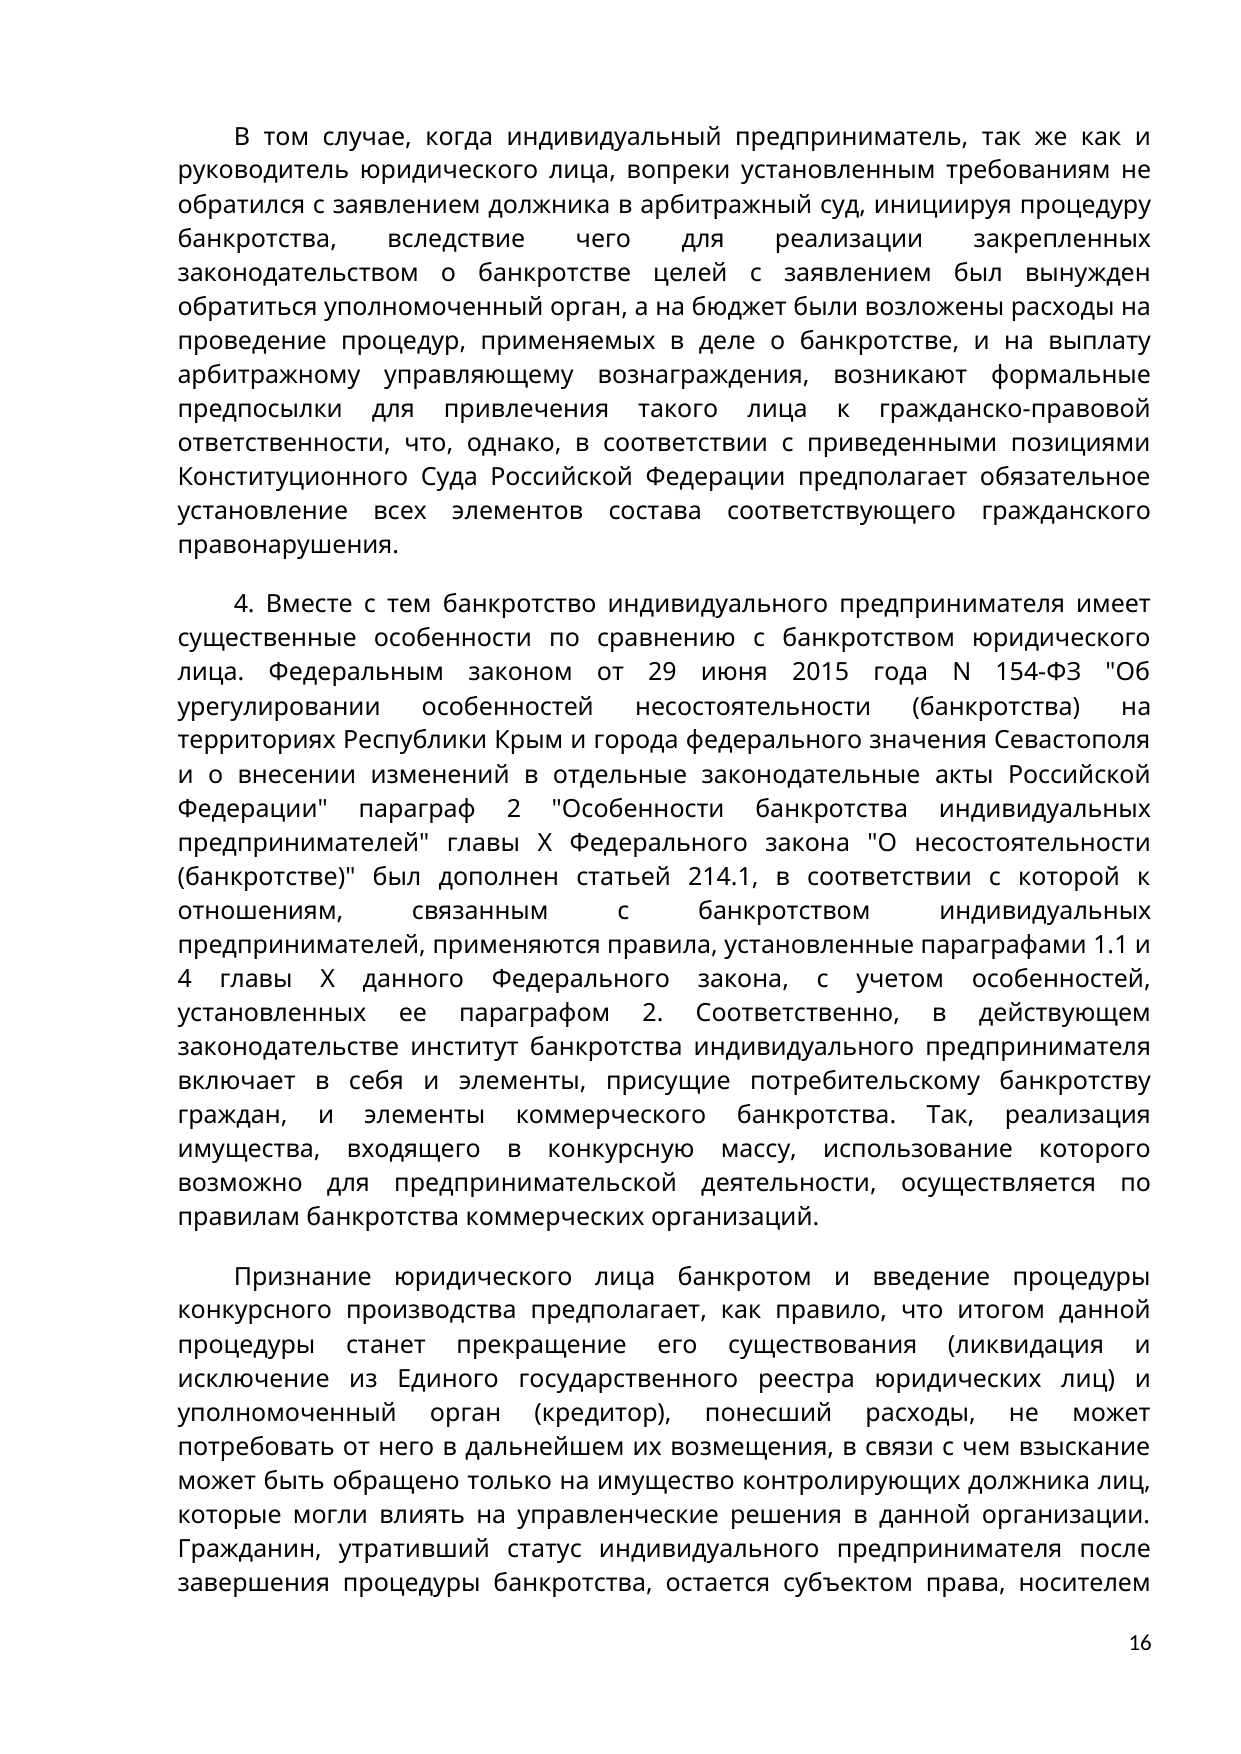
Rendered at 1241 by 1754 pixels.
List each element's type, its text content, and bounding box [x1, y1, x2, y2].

text 4. Вместе с тем банкротство индивидуального предпринимателя имеет существенные особенности по сравнению с банкротством юридического лица. Федеральным законом от 29 июня 2015 года N 154-ФЗ "Об урегулировании особенностей несостоятельности (банкротства) на территориях Республики Крым и города федерального значения Севастополя и о внесении изменений в отдельные законодательные акты Российской Федерации" параграф 2 "Особенности банкротства индивидуальных предпринимателей" главы X Федерального закона "О несостоятельности (банкротстве)" был дополнен статьей 214.1, в соответствии с которой к отношениям, связанным с банкротством индивидуальных предпринимателей, применяются правила, установленные параграфами 1.1 и 4 главы X данного Федерального закона, с учетом особенностей, установленных ее параграфом 2. Соответственно, в действующем законодательстве институт банкротства индивидуального предпринимателя включает в себя и элементы, присущие потребительскому банкротству граждан, и элементы коммерческого банкротства. Так, реализация имущества, входящего в конкурсную массу, использование которого возможно для предпринимательской деятельности, осуществляется по правилам банкротства коммерческих организаций. [177, 586, 1152, 1233]
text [177, 1258, 1152, 1599]
text В том случае, когда индивидуальный предприниматель, так же как и руководитель юридического лица, вопреки установленным требованиям не обратился с заявлением должника в арбитражный суд, инициируя процедуру банкротства, вследствие чего для реализации закрепленных законодательством о банкротстве целей с заявлением был вынужден обратиться уполномоченный орган, а на бюджет были возложены расходы на проведение процедур, применяемых в деле о банкротстве, и на выплату арбитражному управляющему вознаграждения, возникают формальные предпосылки для привлечения такого лица к гражданско-правовой ответственности, что, однако, в соответствии с приведенными позициями Конституционного Суда Российской Федерации предполагает обязательное установление всех элементов состава соответствующего гражданского правонарушения. [177, 118, 1152, 561]
